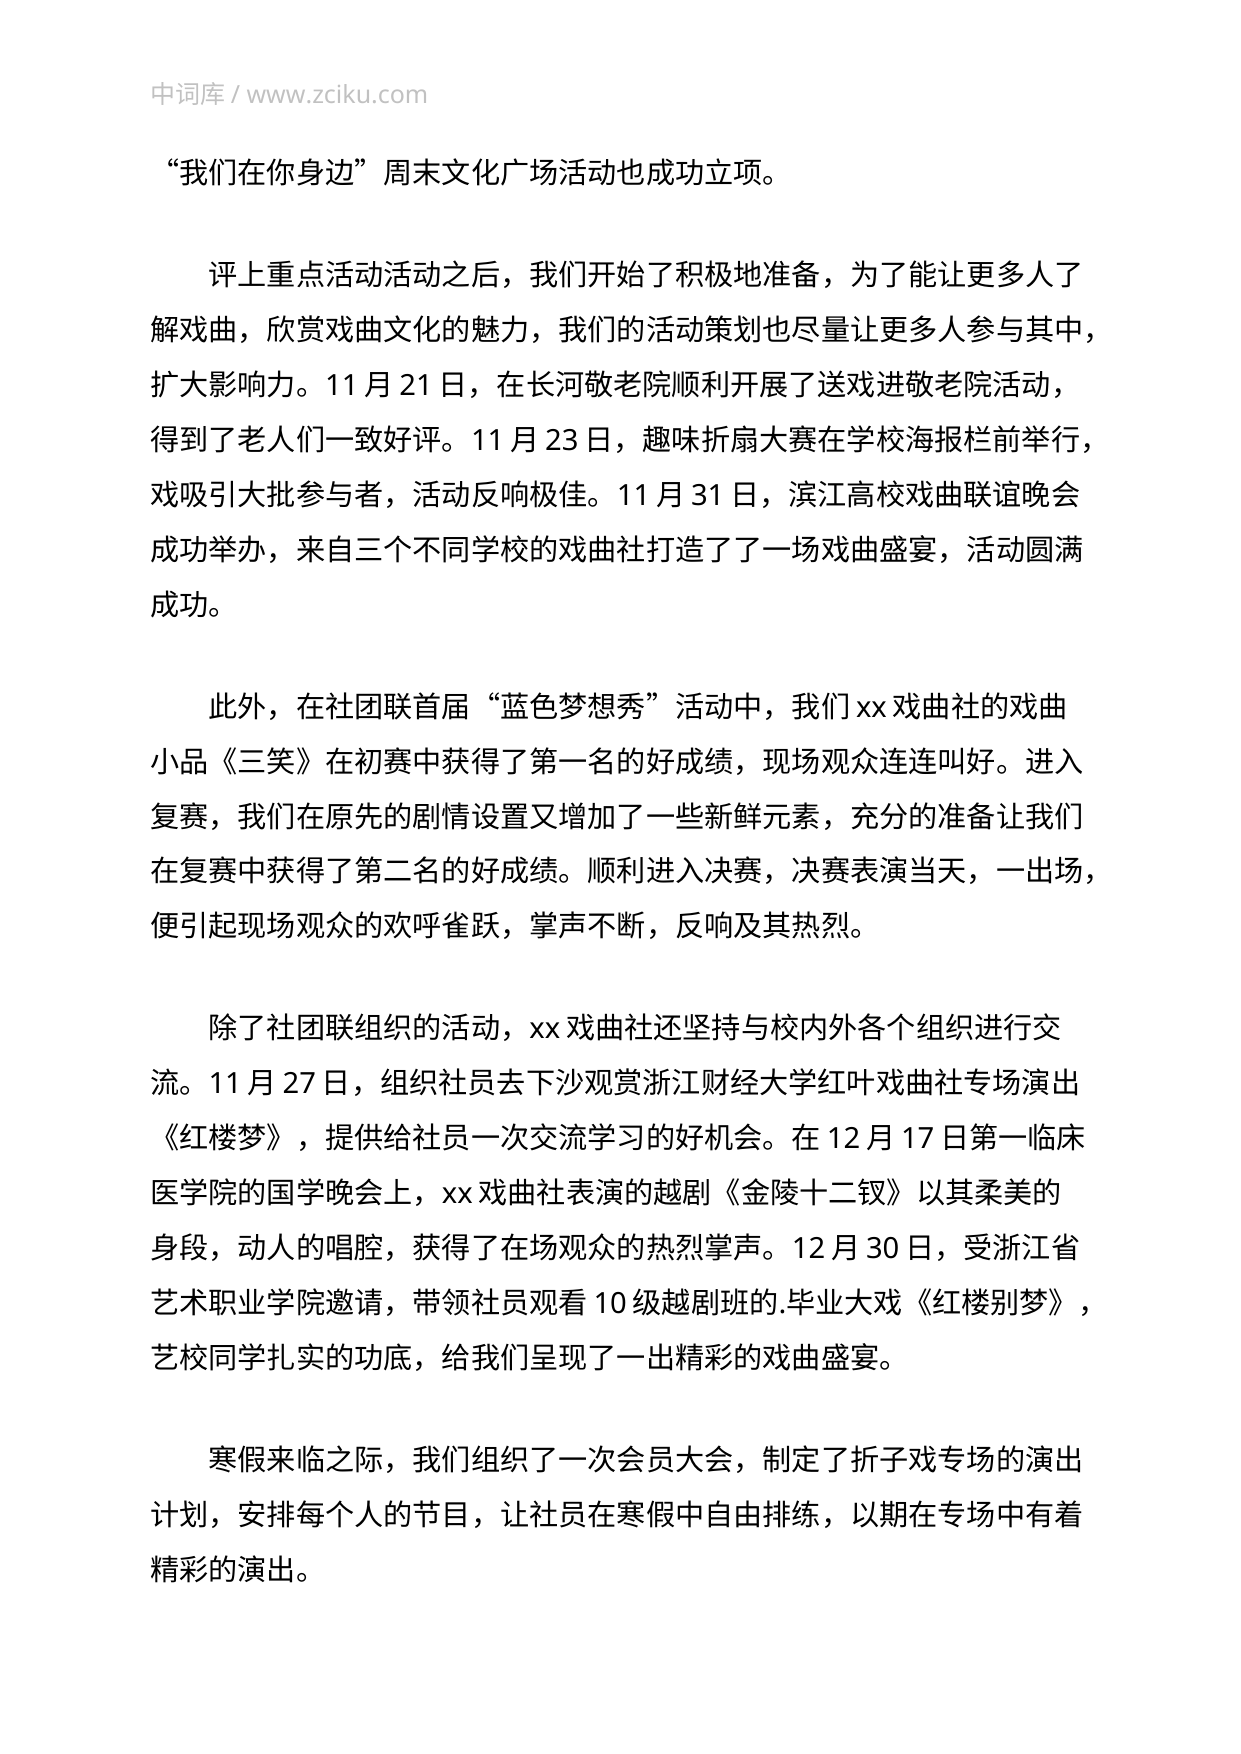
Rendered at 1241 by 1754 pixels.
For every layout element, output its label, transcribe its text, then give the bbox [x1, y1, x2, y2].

text 除了社团联组织的活动，xx戏曲社还坚持与校内外各个组织进行交流。11月27日，组织社员去下沙观赏浙江财经大学红叶戏曲社专场演出《红楼梦》，提供给社员一次交流学习的好机会。在12月17日第一临床医学院的国学晚会上，xx戏曲社表演的越剧《金陵十二钗》以其柔美的身段，动人的唱腔，获得了在场观众的热烈掌声。12月30日，受浙江省艺术职业学院邀请，带领社员观看10级越剧班的.毕业大戏《红楼别梦》，艺校同学扎实的功底，给我们呈现了一出精彩的戏曲盛宴。 [150, 1005, 1090, 1377]
text 此外，在社团联首届“蓝色梦想秀”活动中，我们xx戏曲社的戏曲小品《三笑》在初赛中获得了第一名的好成绩，现场观众连连叫好。进入复赛，我们在原先的剧情设置又增加了一些新鲜元素，充分的准备让我们在复赛中获得了第二名的好成绩。顺利进入决赛，决赛表演当天，一出场，便引起现场观众的欢呼雀跃，掌声不断，反响及其热烈。 [150, 683, 1090, 945]
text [150, 150, 1090, 192]
text 评上重点活动活动之后，我们开始了积极地准备，为了能让更多人了解戏曲，欣赏戏曲文化的魅力，我们的活动策划也尽量让更多人参与其中，扩大影响力。11月21日，在长河敬老院顺利开展了送戏进敬老院活动，得到了老人们一致好评。11月23日，趣味折扇大赛在学校海报栏前举行，戏吸引大批参与者，活动反响极佳。11月31日，滨江高校戏曲联谊晚会成功举办，来自三个不同学校的戏曲社打造了了一场戏曲盛宴，活动圆满成功。 [150, 252, 1090, 624]
text 寒假来临之际，我们组织了一次会员大会，制定了折子戏专场的演出计划，安排每个人的节目，让社员在寒假中自由排练，以期在专场中有着精彩的演出。 [150, 1436, 1090, 1588]
